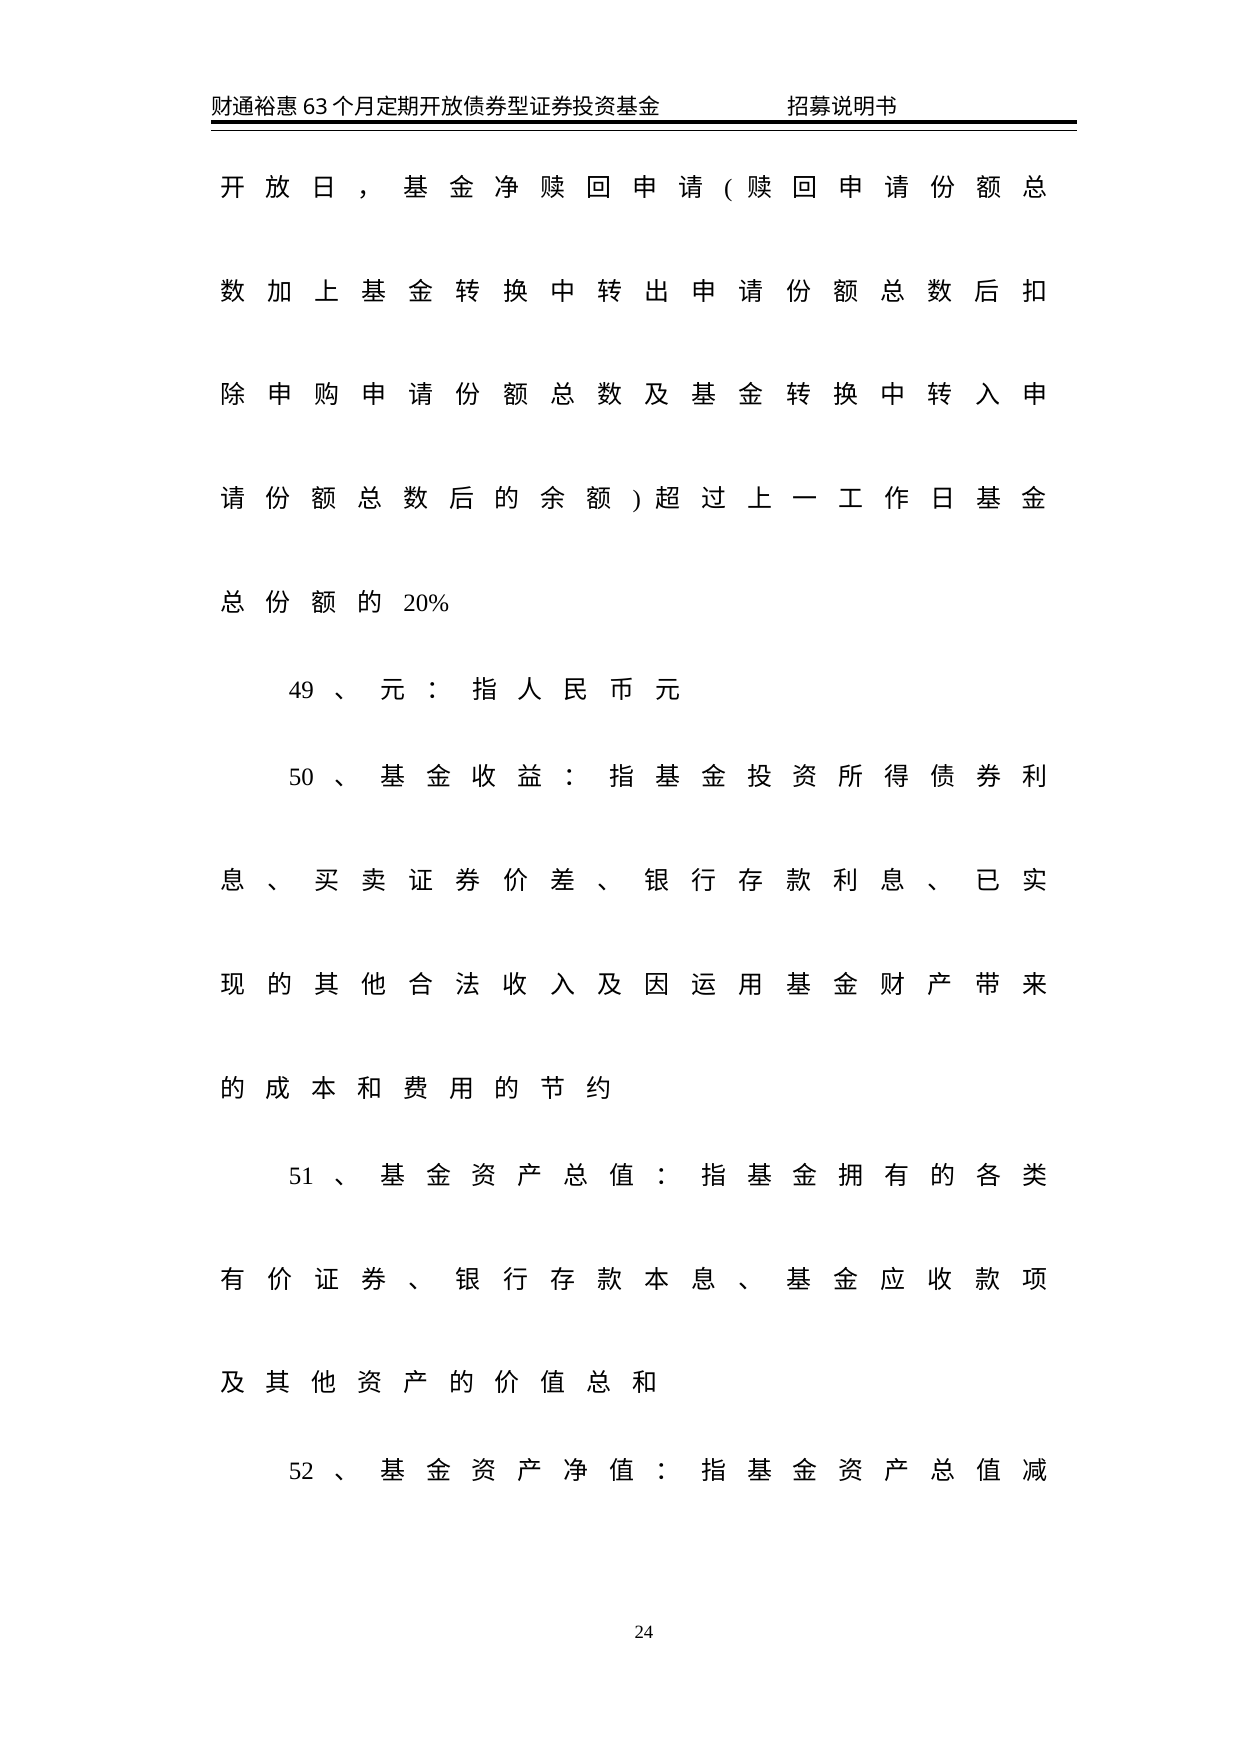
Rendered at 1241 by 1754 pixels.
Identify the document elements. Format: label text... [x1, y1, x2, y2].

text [220, 1434, 1068, 1503]
text 49、元：指人民币元 [220, 653, 1068, 722]
text 50、基金收益：指基金投资所得债券利息、买卖证券价差、银行存款利息、已实现的其他合法收入及因运用基金财产带来的成本和费用的节约 [220, 740, 1068, 1121]
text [220, 151, 1068, 635]
text 51、基金资产总值：指基金拥有的各类有价证券、银行存款本息、基金应收款项及其他资产的价值总和 [220, 1139, 1068, 1416]
